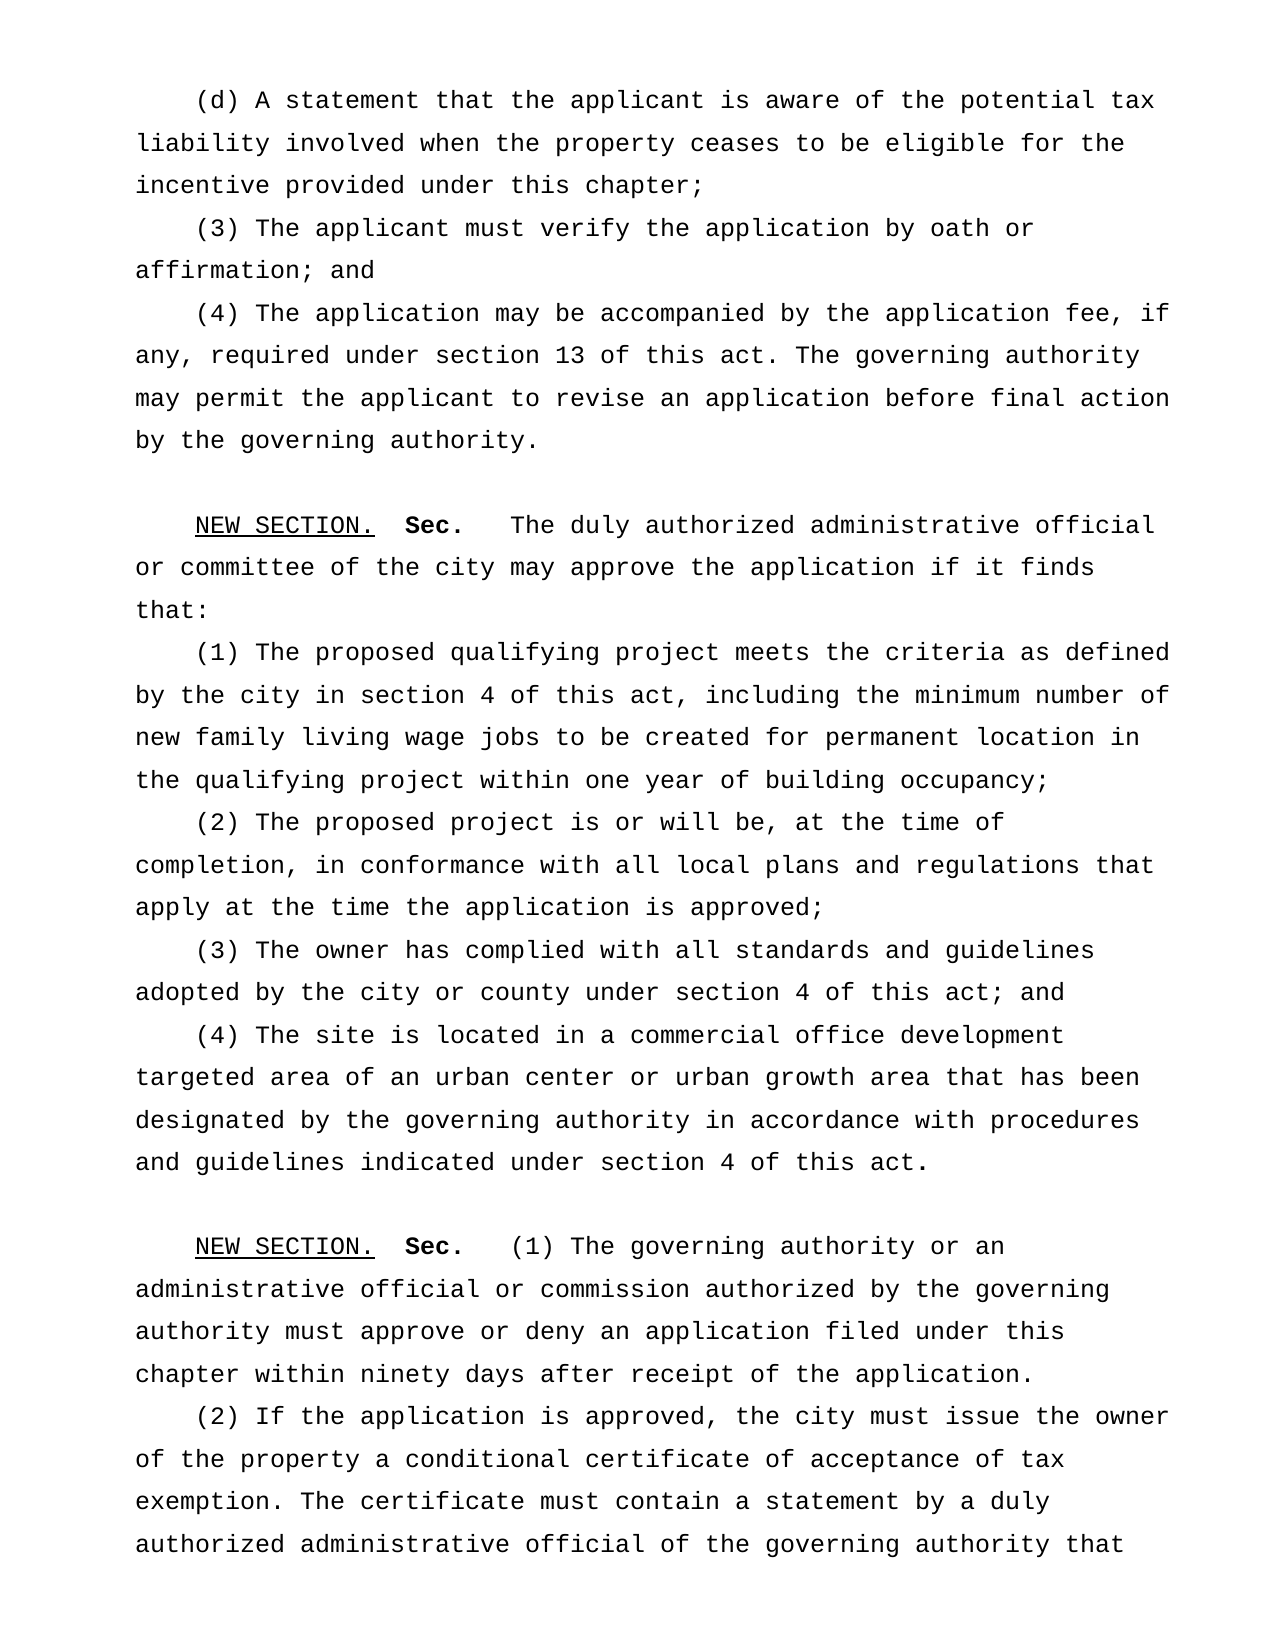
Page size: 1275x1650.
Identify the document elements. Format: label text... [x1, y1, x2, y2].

text (3) The applicant must verify the application by oath or affirmation; and [135, 202, 1170, 287]
text NEW SECTION. Sec. The duly authorized administrative official or committee of the city may approve the application if it finds that: [135, 499, 1170, 627]
text (4) The site is located in a commercial office development targeted area of an urban center or urban growth area that has been designated by the governing authority in accordance with procedures and guidelines indicated under section 4 of this act. [135, 1009, 1170, 1179]
text NEW SECTION. Sec. (1) The governing authority or an administrative official or commission authorized by the governing authority must approve or deny an application filed under this chapter within ninety days after receipt of the application. [135, 1221, 1170, 1391]
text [135, 1391, 1170, 1561]
text (3) The owner has complied with all standards and guidelines adopted by the city or county under section 4 of this act; and [135, 924, 1170, 1009]
text (d) A statement that the applicant is aware of the potential tax liability involved when the property ceases to be eligible for the incentive provided under this chapter; [135, 75, 1170, 202]
text (4) The application may be accompanied by the application fee, if any, required under section 13 of this act. The governing authority may permit the applicant to revise an application before final action by the governing authority. [135, 287, 1170, 457]
text (1) The proposed qualifying project meets the criteria as defined by the city in section 4 of this act, including the minimum number of new family living wage jobs to be created for permanent location in the qualifying project within one year of building occupancy; [135, 627, 1170, 797]
text (2) The proposed project is or will be, at the time of completion, in conformance with all local plans and regulations that apply at the time the application is approved; [135, 797, 1170, 924]
